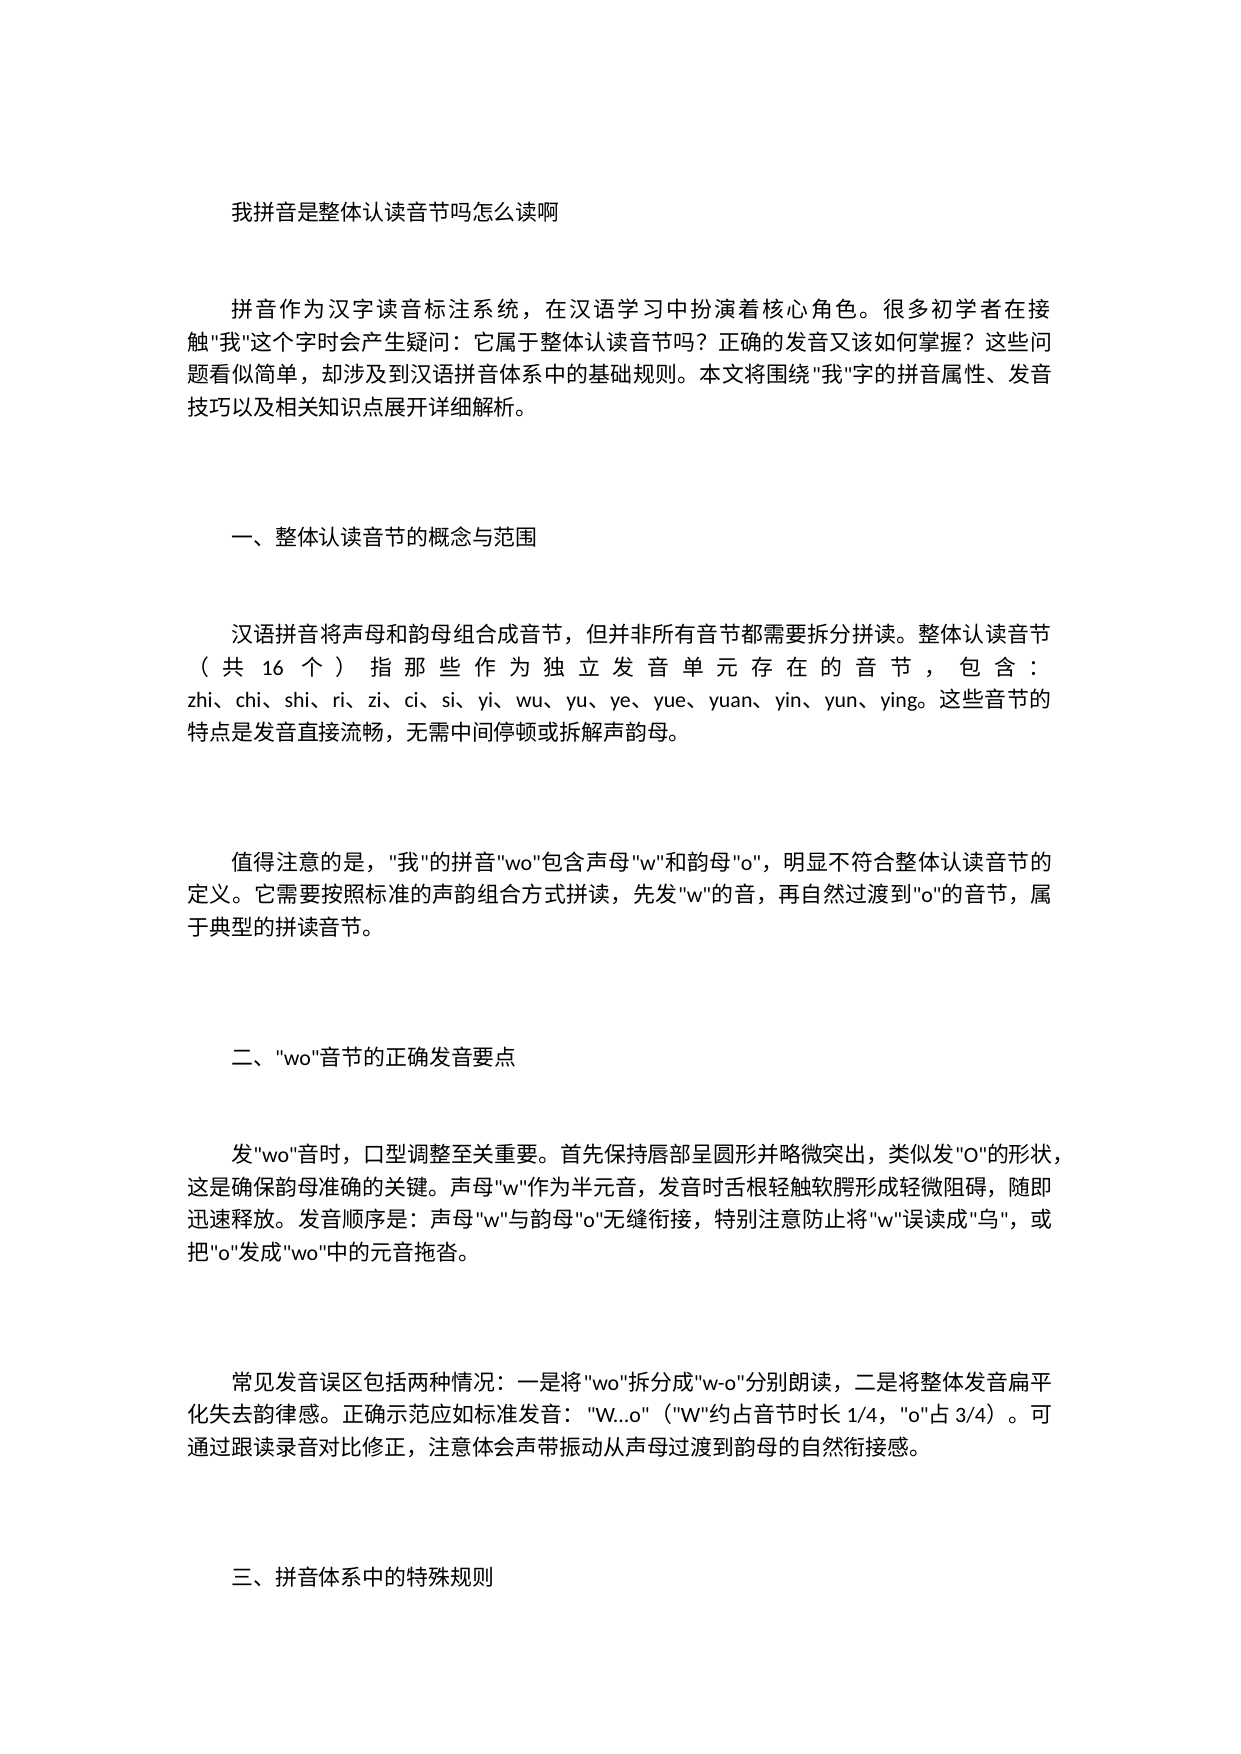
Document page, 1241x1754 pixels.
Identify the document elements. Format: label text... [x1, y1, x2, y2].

text 拼音作为汉字读音标注系统，在汉语学习中扮演着核心角色。很多初学者在接触"我"这个字时会产生疑问：它属于整体认读音节吗？正确的发音又该如何掌握？这些问题看似简单，却涉及到汉语拼音体系中的基础规则。本文将围绕"我"字的拼音属性、发音技巧以及相关知识点展开详细解析。 [187, 292, 1053, 422]
text 一、整体认读音节的概念与范围 [187, 519, 1053, 552]
text 值得注意的是，"我"的拼音"wo"包含声母"w"和韵母"o"，明显不符合整体认读音节的定义。它需要按照标准的声韵组合方式拼读，先发"w"的音，再自然过渡到"o"的音节，属于典型的拼读音节。 [187, 844, 1053, 942]
text 常见发音误区包括两种情况：一是将"wo"拆分成"w-o"分别朗读，二是将整体发音扁平化失去韵律感。正确示范应如标准发音："W...o"（"W"约占音节时长1/4，"o"占3/4）。可通过跟读录音对比修正，注意体会声带振动从声母过渡到韵母的自然衔接感。 [187, 1364, 1053, 1462]
text 三、拼音体系中的特殊规则 [187, 1559, 1053, 1592]
text 汉语拼音将声母和韵母组合成音节，但并非所有音节都需要拆分拼读。整体认读音节（共16个）指那些作为独立发音单元存在的音节，包含：zhi、chi、shi、ri、zi、ci、si、yi、wu、yu、ye、yue、yuan、yin、yun、ying。这些音节的特点是发音直接流畅，无需中间停顿或拆解声韵母。 [187, 617, 1053, 747]
text 发"wo"音时，口型调整至关重要。首先保持唇部呈圆形并略微突出，类似发"O"的形状，这是确保韵母准确的关键。声母"w"作为半元音，发音时舌根轻触软腭形成轻微阻碍，随即迅速释放。发音顺序是：声母"w"与韵母"o"无缝衔接，特别注意防止将"w"误读成"乌"，或把"o"发成"wo"中的元音拖沓。 [187, 1137, 1053, 1267]
text 我拼音是整体认读音节吗怎么读啊 [187, 194, 1053, 227]
text 二、"wo"音节的正确发音要点 [187, 1039, 1053, 1072]
